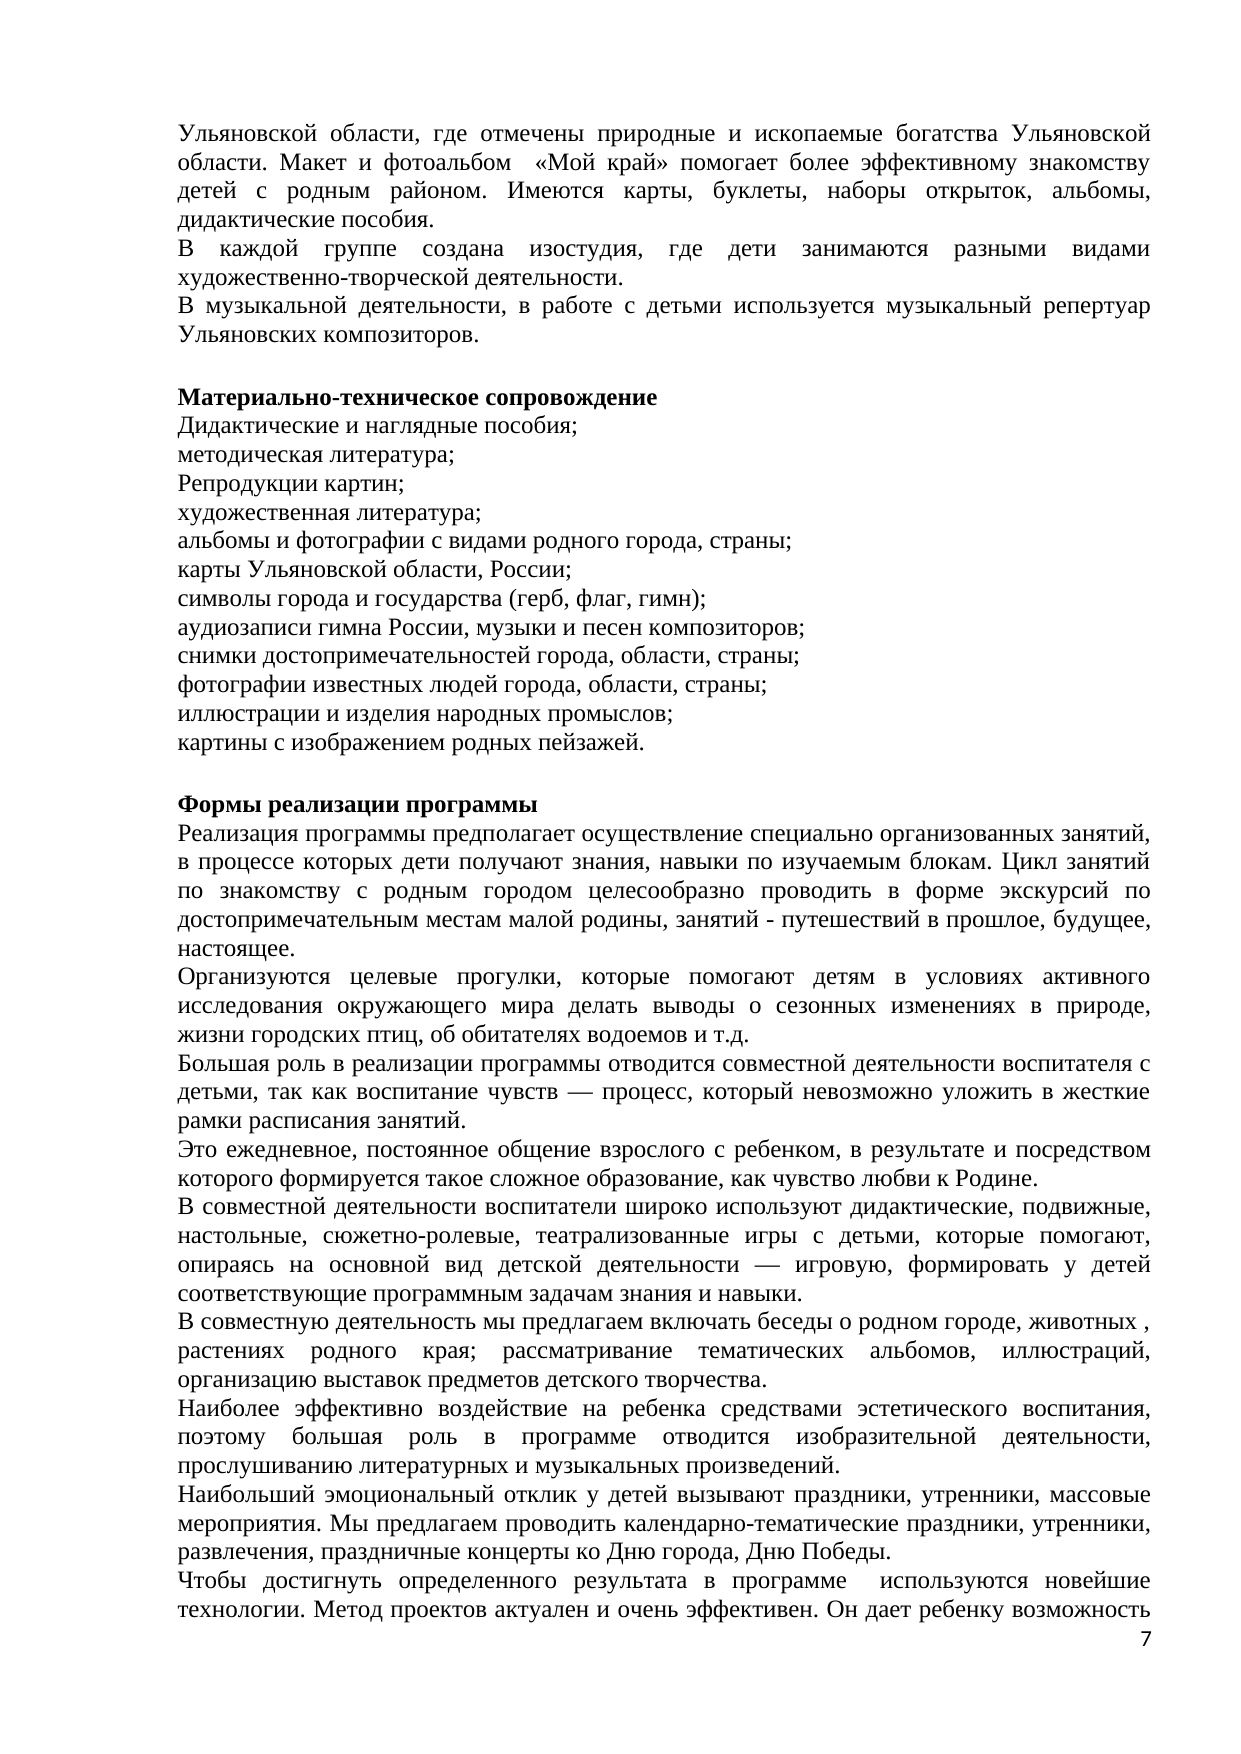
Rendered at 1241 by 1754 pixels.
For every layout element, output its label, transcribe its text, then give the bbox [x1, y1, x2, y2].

text снимки достопримечательностей города, области, страны; [177, 640, 1152, 669]
text В музыкальной деятельности, в работе с детьми используется музыкальный репертуар Ульяновских композиторов. [177, 291, 1152, 348]
text Это ежедневное, постоянное общение взрослого с ребенком, в результате и посредством которого формируется такое сложное образование, как чувство любви к Родине. [177, 1134, 1152, 1191]
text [177, 118, 1152, 233]
text В совместной деятельности воспитатели широко используют дидактические, подвижные, настольные, сюжетно-ролевые, театрализованные игры с детьми, которые помогают, опираясь на основной вид детской деятельности — игровую, формировать у детей соответствующие программным задачам знания и навыки. [177, 1191, 1152, 1306]
text Материально-техническое сопровождение [177, 382, 1152, 410]
text фотографии известных людей города, области, страны; [177, 669, 1152, 698]
text Наиболее эффективно воздействие на ребенка средствами эстетического воспитания, поэтому большая роль в программе отводится изобразительной деятельности, прослушиванию литературных и музыкальных произведений. [177, 1393, 1152, 1479]
text аудиозаписи гимна России, музыки и песен композиторов; [177, 612, 1152, 640]
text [177, 1565, 1152, 1623]
text Репродукции картин; [177, 468, 1152, 497]
text Дидактические и наглядные пособия; [177, 410, 1152, 439]
text картины с изображением родных пейзажей. [177, 727, 1152, 755]
text В совместную деятельность мы предлагаем включать беседы о родном городе, животных , растениях родного края; рассматривание тематических альбомов, иллюстраций, организацию выставок предметов детского творчества. [177, 1306, 1152, 1393]
text Организуются целевые прогулки, которые помогают детям в условиях активного исследования окружающего мира делать выводы о сезонных изменениях в природе, жизни городских птиц, об обитателях водоемов и т.д. [177, 961, 1152, 1048]
text Реализация программы предполагает осуществление специально организованных занятий, в процессе которых дети получают знания, навыки по изучаемым блокам. Цикл занятий по знакомству с родным городом целесообразно проводить в форме экскурсий по достопримечательным местам малой родины, занятий - путешествий в прошлое, будущее, настоящее. [177, 818, 1152, 961]
text альбомы и фотографии с видами родного города, страны; [177, 525, 1152, 554]
text В каждой группе создана изостудия, где дети занимаются разными видами художественно-творческой деятельности. [177, 233, 1152, 291]
text методическая литература; [177, 439, 1152, 468]
text иллюстрации и изделия народных промыслов; [177, 698, 1152, 727]
text художественная литература; [177, 497, 1152, 525]
text Большая роль в реализации программы отводится совместной деятельности воспитателя с детьми, так как воспитание чувств — процесс, который невозможно уложить в жесткие рамки расписания занятий. [177, 1048, 1152, 1134]
text Формы реализации программы [177, 789, 1152, 818]
text Наибольший эмоциональный отклик у детей вызывают праздники, утренники, массовые мероприятия. Мы предлагаем проводить календарно-тематические праздники, утренники, развлечения, праздничные концерты ко Дню города, Дню Победы. [177, 1479, 1152, 1565]
text символы города и государства (герб, флаг, гимн); [177, 583, 1152, 612]
text карты Ульяновской области, России; [177, 554, 1152, 583]
